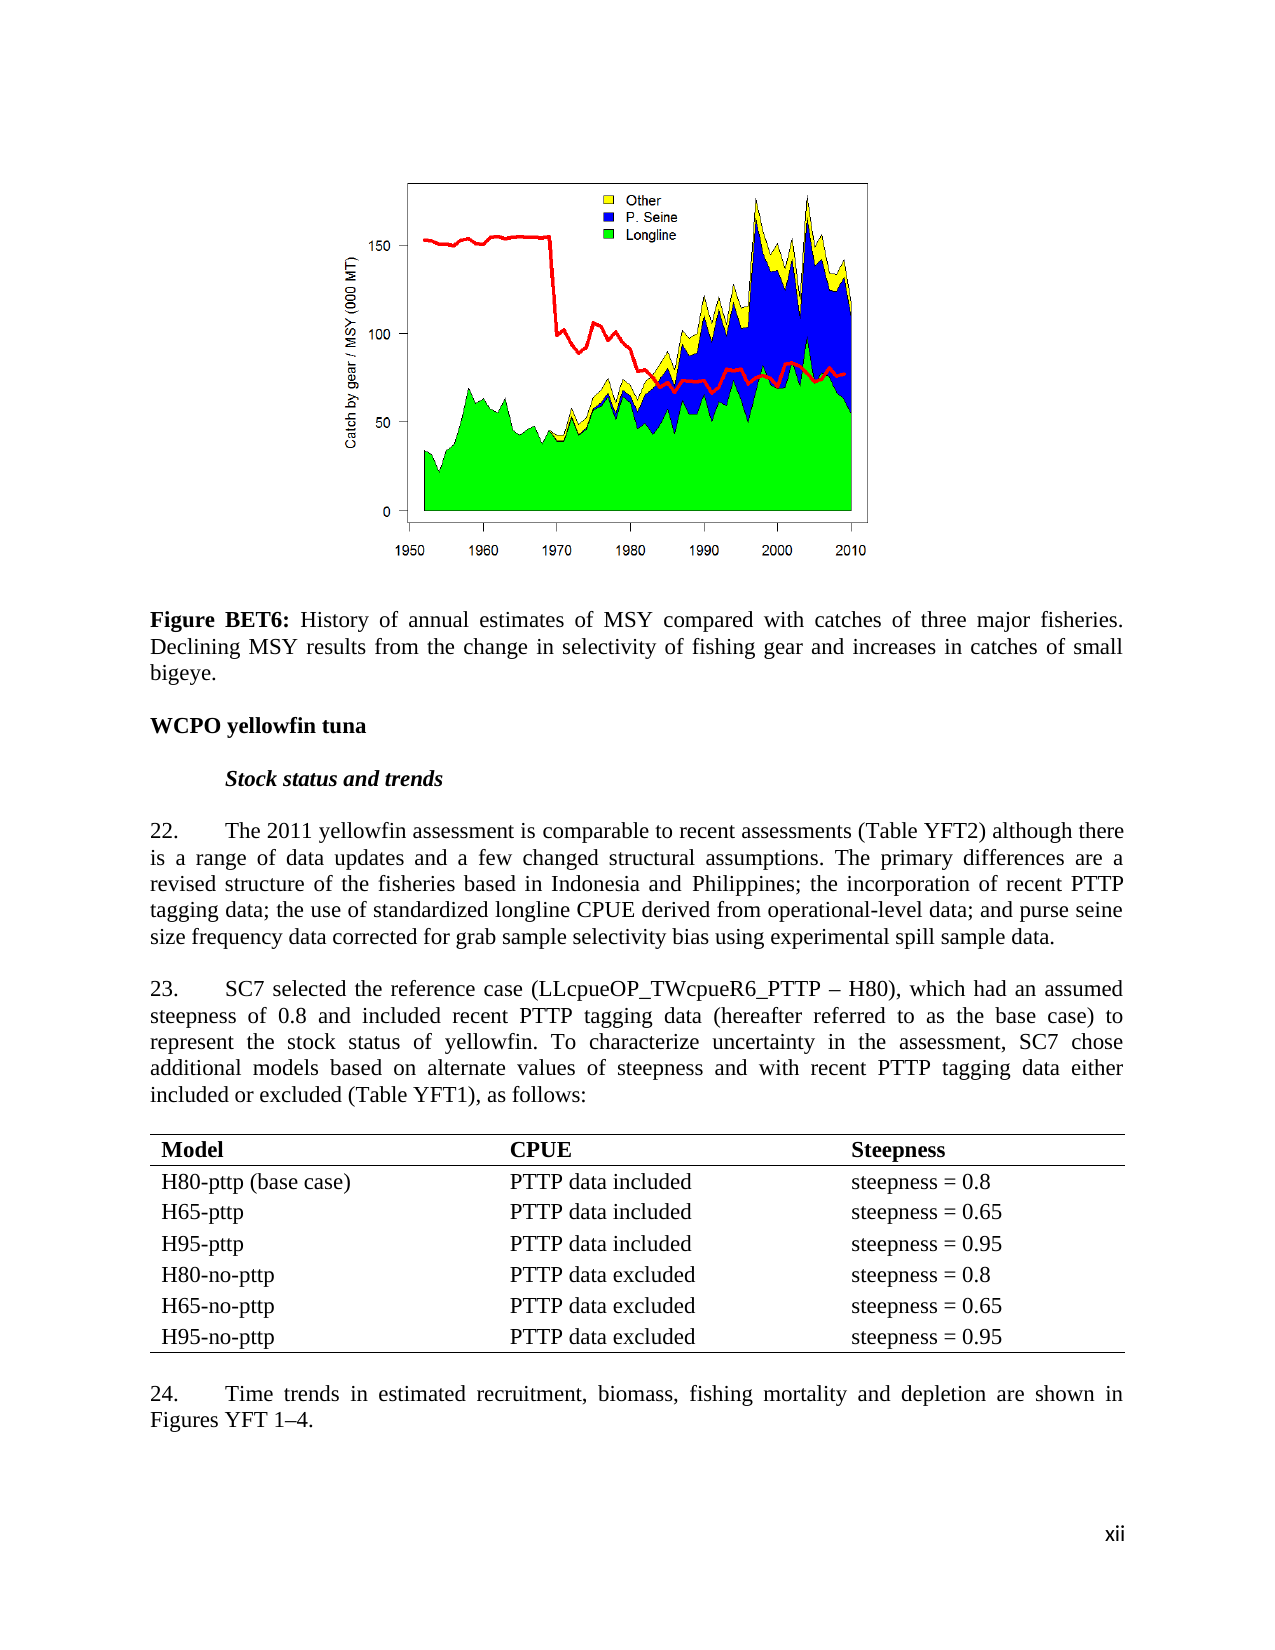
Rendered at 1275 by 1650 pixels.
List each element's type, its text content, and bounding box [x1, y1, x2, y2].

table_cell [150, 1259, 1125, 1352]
list The 2011 yellowfin assessment is comparable to recent assessments (Table YFT2) although there is a range of data updates and a few changed structural assumptions. The primary differences are a revised structure of the fisheries based in Indonesia and Philippines; the incorporation of recent PTTP tagging data; the use of standardized longline CPUE derived from operational-level data; and purse seine size frequency data corrected for grab sample selectivity bias using experimental spill sample data. [150, 817, 1125, 949]
text Figure BET6: History of annual estimates of MSY compared with catches of three major fisheries. Declining MSY results from the change in selectivity of fishing gear and increases in catches of small bigeye. [150, 606, 1125, 686]
text WCPO yellowfin tuna [150, 712, 1125, 738]
list SC7 selected the reference case (LLcpueOP_TWcpueR6_PTTP – H80), which had an assumed steepness of 0.8 and included recent PTTP tagging data (hereafter referred to as the base case) to represent the stock status of yellowfin. To characterize uncertainty in the assessment, SC7 chose additional models based on alternate values of steepness and with recent PTTP tagging data either included or excluded (Table YFT1), as follows: [150, 975, 1125, 1107]
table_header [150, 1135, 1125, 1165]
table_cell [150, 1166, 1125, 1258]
picture [323, 150, 952, 607]
list Time trends in estimated recruitment, biomass, fishing mortality and depletion are shown in Figures YFT 1–4. [150, 1380, 1125, 1432]
text Stock status and trends [150, 764, 1125, 791]
